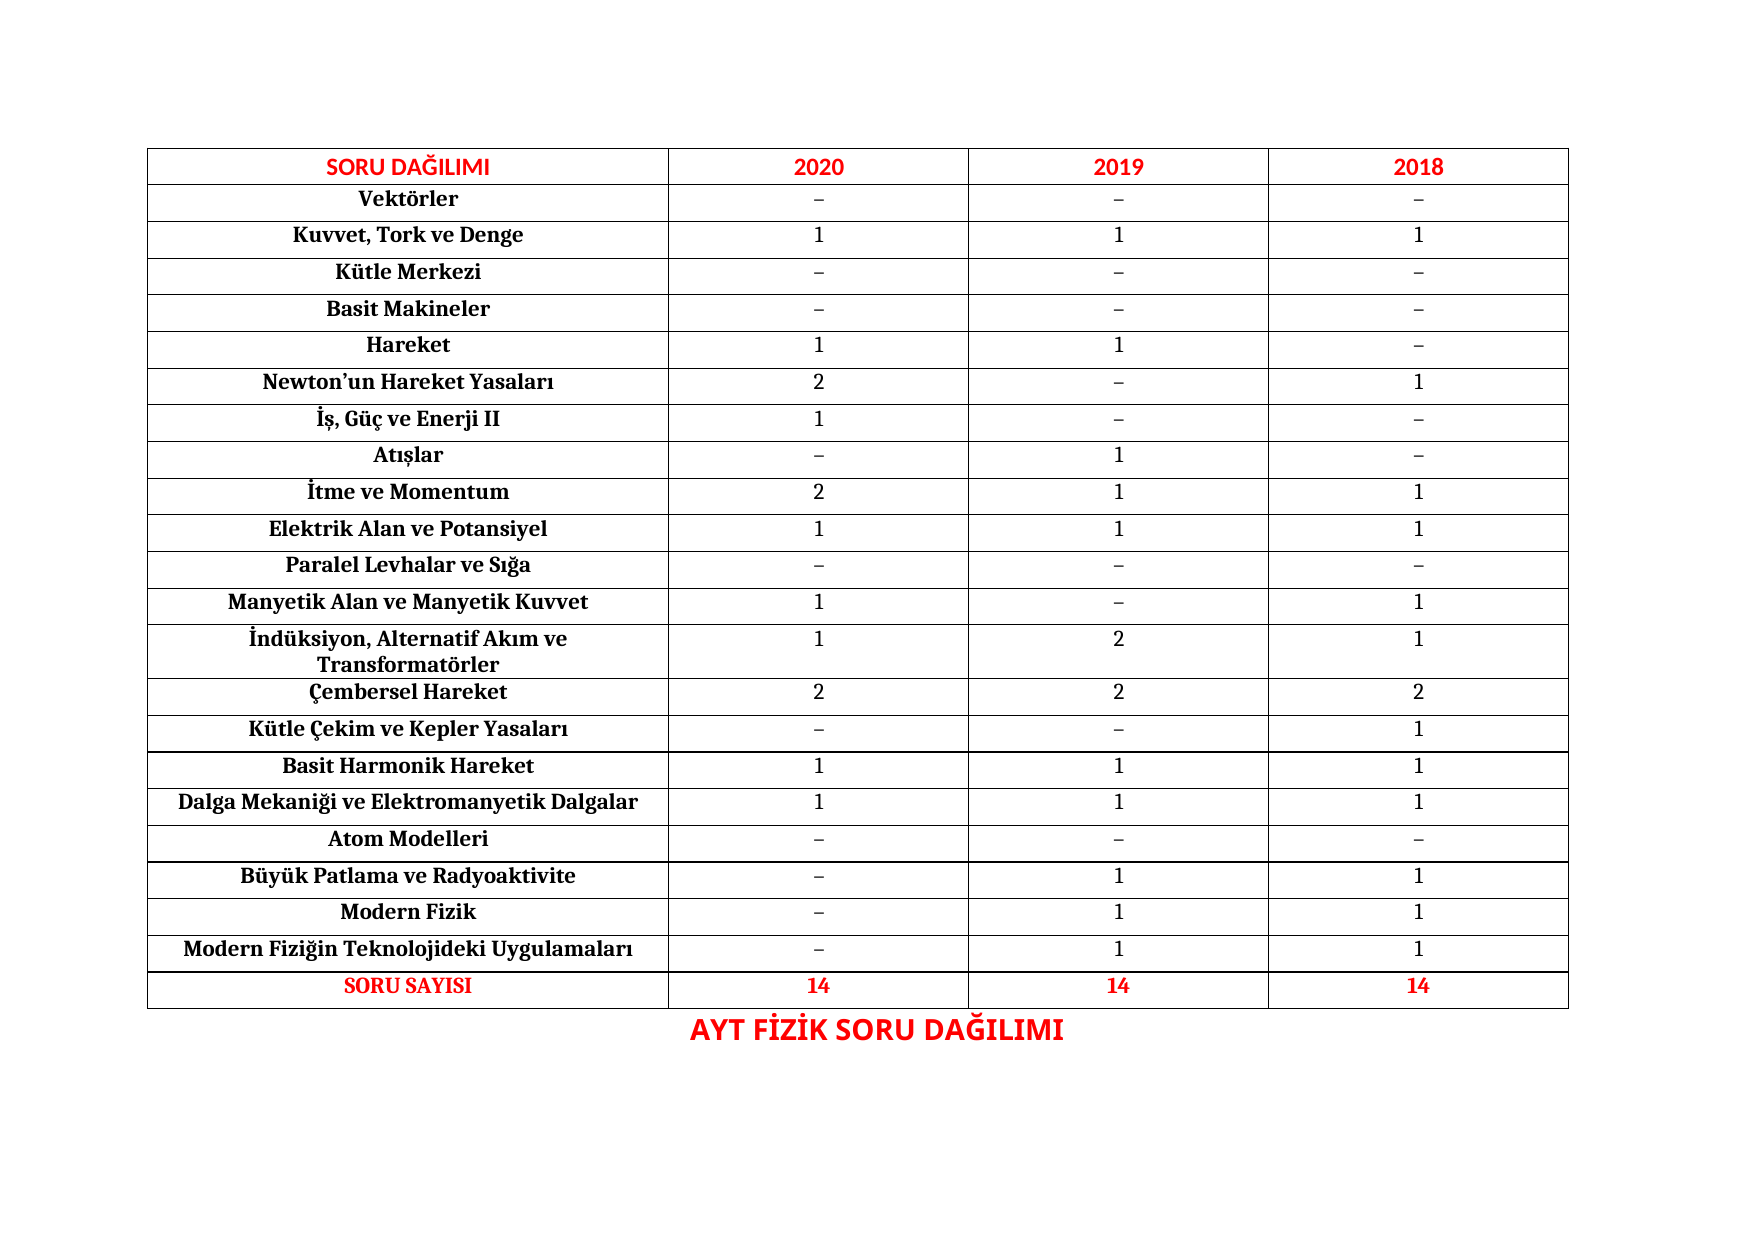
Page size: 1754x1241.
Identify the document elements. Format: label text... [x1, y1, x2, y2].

table_cell 2 [969, 679, 1268, 715]
table_cell 1 [969, 442, 1268, 478]
table_cell 14 [1269, 973, 1568, 1008]
table_cell – [669, 295, 968, 331]
table_cell Dalga Mekaniği ve Elektromanyetik Dalgalar [148, 789, 668, 825]
table_cell 1 [1269, 479, 1568, 514]
table_cell 1 [669, 405, 968, 441]
table_cell 1 [969, 222, 1268, 258]
table_cell 1 [669, 589, 968, 624]
table_cell – [669, 442, 968, 478]
table_cell 1 [1269, 222, 1568, 258]
table_cell 1 [669, 332, 968, 368]
table_cell SORU SAYISI [148, 973, 668, 1008]
table_cell 1 [1269, 369, 1568, 404]
table_cell – [969, 826, 1268, 861]
table_cell 1 [969, 863, 1268, 898]
table_cell – [1269, 552, 1568, 588]
table_cell Büyük Patlama ve Radyoaktivite [148, 863, 668, 898]
table_cell 1 [669, 789, 968, 825]
table_cell – [969, 295, 1268, 331]
table_cell Manyetik Alan ve Manyetik Kuvvet [148, 589, 668, 624]
table_cell 1 [969, 753, 1268, 788]
table_cell – [669, 259, 968, 294]
table_cell Atışlar [148, 442, 668, 478]
table_cell 1 [669, 625, 968, 678]
table_cell 1 [969, 899, 1268, 935]
table_cell – [969, 185, 1268, 221]
table_cell 1 [669, 222, 968, 258]
table_cell 2 [669, 479, 968, 514]
table_cell 1 [1269, 936, 1568, 971]
table_cell – [969, 716, 1268, 751]
table_cell 2 [669, 369, 968, 404]
table_cell İndüksiyon, Alternatif Akım ve Transformatörler [148, 625, 668, 678]
table_cell 1 [969, 789, 1268, 825]
table_cell – [669, 899, 968, 935]
table_cell – [1269, 185, 1568, 221]
table_cell Basit Makineler [148, 295, 668, 331]
table_header SORU DAĞILIMI [148, 149, 668, 184]
table_cell 2 [669, 679, 968, 715]
table_cell – [669, 552, 968, 588]
table_cell Newton’un Hareket Yasaları [148, 369, 668, 404]
table_cell İtme ve Momentum [148, 479, 668, 514]
table_cell Kuvvet, Tork ve Denge [148, 222, 668, 258]
table_cell 1 [1269, 899, 1568, 935]
table_cell 14 [669, 973, 968, 1008]
table_cell 1 [1269, 863, 1568, 898]
table_cell Çembersel Hareket [148, 679, 668, 715]
text AYT FİZİK SORU DAĞILIMI [148, 1009, 1606, 1049]
table_cell 1 [1269, 625, 1568, 678]
table_cell 1 [969, 332, 1268, 368]
table_cell Modern Fizik [148, 899, 668, 935]
table_header 2018 [1269, 149, 1568, 184]
table_cell 2 [1269, 679, 1568, 715]
table_cell – [969, 369, 1268, 404]
table_cell 1 [669, 753, 968, 788]
table_cell 1 [1269, 589, 1568, 624]
table_cell – [1269, 259, 1568, 294]
table_cell 1 [969, 515, 1268, 551]
table_cell – [969, 259, 1268, 294]
table_cell – [669, 185, 968, 221]
table_header 2019 [969, 149, 1268, 184]
table_cell – [1269, 442, 1568, 478]
table_cell Hareket [148, 332, 668, 368]
table_cell Kütle Merkezi [148, 259, 668, 294]
table_cell 1 [1269, 515, 1568, 551]
table_cell 1 [969, 479, 1268, 514]
table_cell 1 [969, 936, 1268, 971]
table_cell – [669, 826, 968, 861]
table_header 2020 [669, 149, 968, 184]
table_cell Vektörler [148, 185, 668, 221]
table_cell Kütle Çekim ve Kepler Yasaları [148, 716, 668, 751]
table_cell 1 [1269, 789, 1568, 825]
table_cell 1 [1269, 716, 1568, 751]
table_cell – [1269, 405, 1568, 441]
table_cell – [1269, 332, 1568, 368]
table_cell Atom Modelleri [148, 826, 668, 861]
table_cell 14 [969, 973, 1268, 1008]
table_cell 1 [1269, 753, 1568, 788]
table_cell – [669, 936, 968, 971]
table_cell – [969, 589, 1268, 624]
table_cell – [1269, 826, 1568, 861]
table_cell İş, Güç ve Enerji II [148, 405, 668, 441]
table_cell Elektrik Alan ve Potansiyel [148, 515, 668, 551]
table_cell – [1269, 295, 1568, 331]
table_cell – [669, 863, 968, 898]
table_cell – [969, 405, 1268, 441]
table_cell – [969, 552, 1268, 588]
table_cell Basit Harmonik Hareket [148, 753, 668, 788]
table_cell Paralel Levhalar ve Sığa [148, 552, 668, 588]
table_cell Modern Fiziğin Teknolojideki Uygulamaları [148, 936, 668, 971]
table_cell 2 [969, 625, 1268, 678]
table_cell 1 [669, 515, 968, 551]
table_cell – [669, 716, 968, 751]
